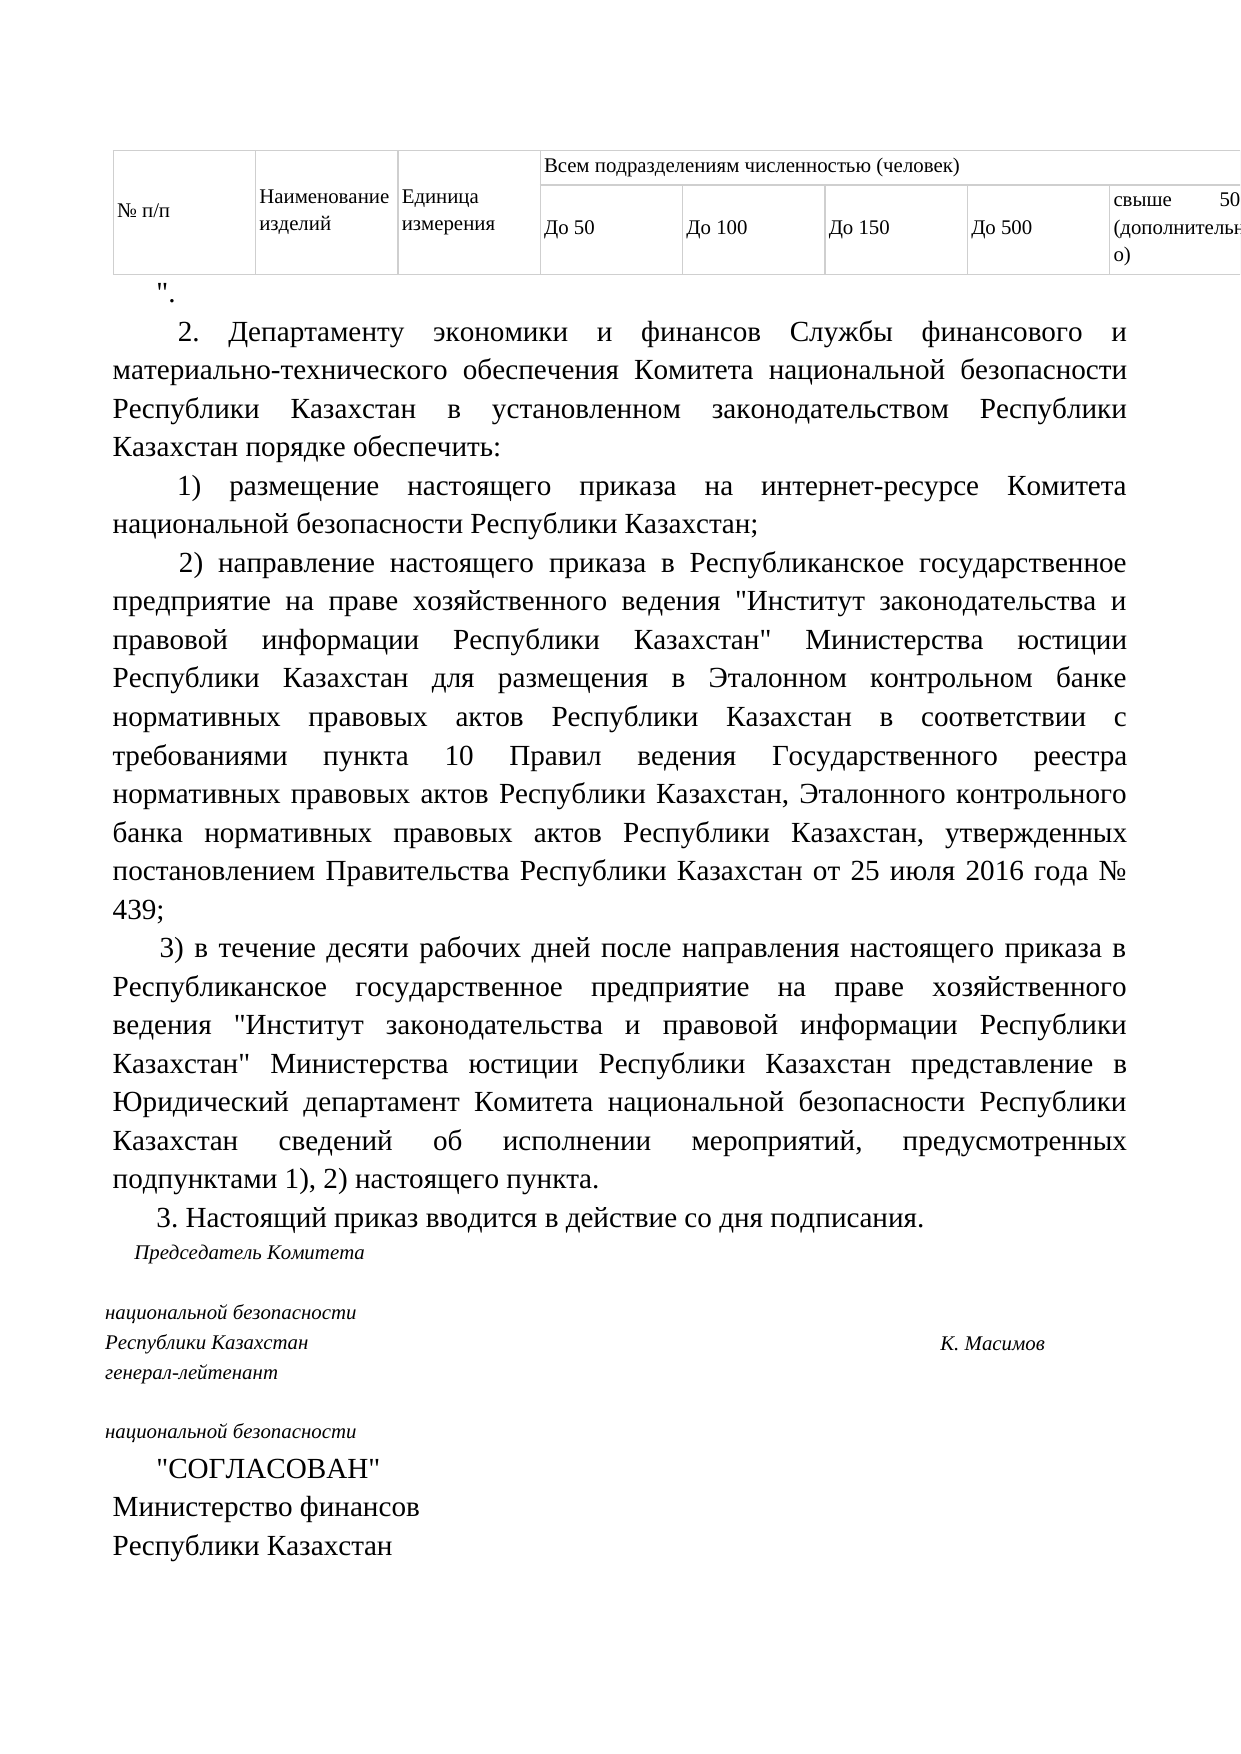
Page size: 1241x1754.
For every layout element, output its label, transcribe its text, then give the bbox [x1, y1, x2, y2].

table_cell До 100 [683, 186, 824, 274]
table_cell До 50 [541, 186, 682, 274]
text "СОГЛАСОВАН" [112, 1451, 1128, 1484]
text 2) направление настоящего приказа в Республиканское государственное предприятие на праве хозяйственного ведения "Институт законодательства и правовой информации Республики Казахстан" Министерства юстиции Республики Казахстан для размещения в Эталонном контрольном банке нормативных правовых актов Республики Казахстан в соответствии с требованиями пункта 10 Правил ведения Государственного реестра нормативных правовых актов Республики Казахстан, Эталонного контрольного банка нормативных правовых актов Республики Казахстан, утвержденных постановлением Правительства Республики Казахстан от 25 июля 2016 года № 439; [112, 545, 1128, 925]
table_cell До 150 [826, 186, 967, 274]
text 3) в течение десяти рабочих дней после направления настоящего приказа в Республиканское государственное предприятие на праве хозяйственного ведения "Институт законодательства и правовой информации Республики Казахстан" Министерства юстиции Республики Казахстан представление в Юридический департамент Комитета национальной безопасности Республики Казахстан сведений об исполнении мероприятий, предусмотренных подпунктами 1), 2) настоящего пункта. [112, 930, 1128, 1195]
text 3. Настоящий приказ вводится в действие со дня подписания. [112, 1200, 1128, 1234]
text 2. Департаменту экономики и финансов Службы финансового и материально-технического обеспечения Комитета национальной безопасности Республики Казахстан в установленном законодательством Республики Казахстан порядке обеспечить: [112, 314, 1128, 463]
table_header Единица измерения [399, 151, 540, 274]
table_header К. Масимов [939, 1239, 1240, 1451]
table_header № п/п [114, 151, 255, 274]
table_cell свыше 500 (дополнительно) [1110, 186, 1240, 274]
text Министерство финансов [112, 1489, 1128, 1523]
table_header Председатель Комитета национальной безопасности Республики Казахстан генерал-лейтенант национальной безопасности [101, 1239, 939, 1451]
table_cell До 500 [968, 186, 1109, 274]
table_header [541, 151, 1240, 184]
text ". [112, 275, 1128, 309]
table_header Наименование изделий [256, 151, 397, 274]
text Республики Казахстан [112, 1528, 1128, 1562]
text 1) размещение настоящего приказа на интернет-ресурсе Комитета национальной безопасности Республики Казахстан; [112, 468, 1128, 540]
